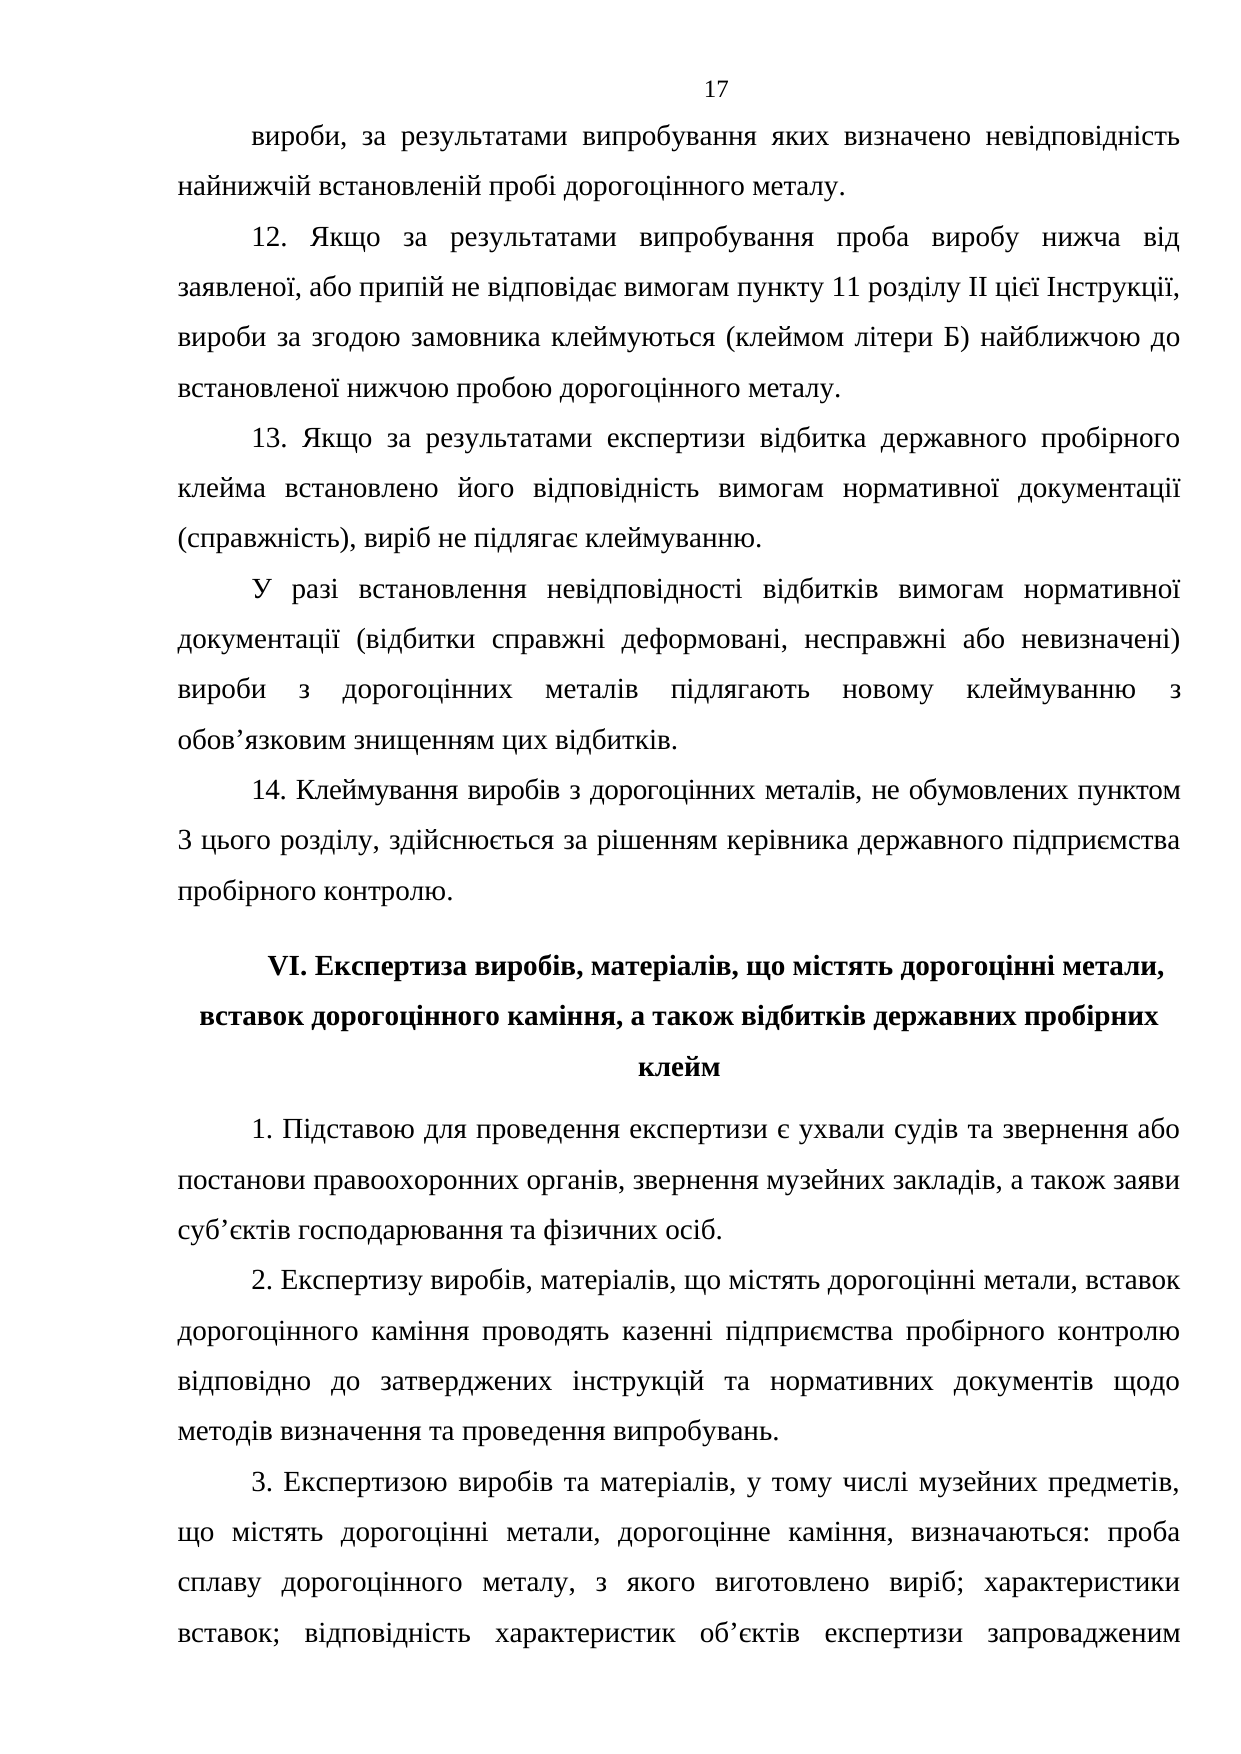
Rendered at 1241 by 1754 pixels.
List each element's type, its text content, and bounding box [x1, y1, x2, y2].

text 14. Клеймування виробів з дорогоцінних металів, не обумовлених пунктом 3 цього розділу, здійснюється за рішенням керівника державного підприємства пробірного контролю. [177, 772, 1181, 906]
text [177, 1464, 1181, 1648]
text 12. Якщо за результатами випробування проба виробу нижча від заявленої, або припій не відповідає вимогам пункту 11 розділу ІІ цієї Інструкції, вироби за згодою замовника клеймуються (клеймом літери Б) найближчою до встановленої нижчою пробою дорогоцінного металу. [177, 219, 1181, 403]
text У разі встановлення невідповідності відбитків вимогам нормативної документації (відбитки справжні деформовані, несправжні або невизначені) вироби з дорогоцінних металів підлягають новому клеймуванню з обов’язковим знищенням цих відбитків. [177, 571, 1181, 755]
text VI. Експертиза виробів, матеріалів, що містять дорогоцінні метали, вставок дорогоцінного каміння, а також відбитків державних пробірних клейм [177, 948, 1181, 1082]
text 2. Експертизу виробів, матеріалів, що містять дорогоцінні метали, вставок дорогоцінного каміння проводять казенні підприємства пробірного контролю відповідно до затверджених інструкцій та нормативних документів щодо методів визначення та проведення випробувань. [177, 1262, 1181, 1447]
text 1. Підставою для проведення експертизи є ухвали судів та звернення або постанови правоохоронних органів, звернення музейних закладів, а також заяви суб’єктів господарювання та фізичних осіб. [177, 1112, 1181, 1246]
text вироби, за результатами випробування яких визначено невідповідність найнижчій встановленій пробі дорогоцінного металу. [177, 118, 1181, 202]
text 13. Якщо за результатами експертизи відбитка державного пробірного клейма встановлено його відповідність вимогам нормативної документації (справжність), виріб не підлягає клеймуванню. [177, 420, 1181, 554]
